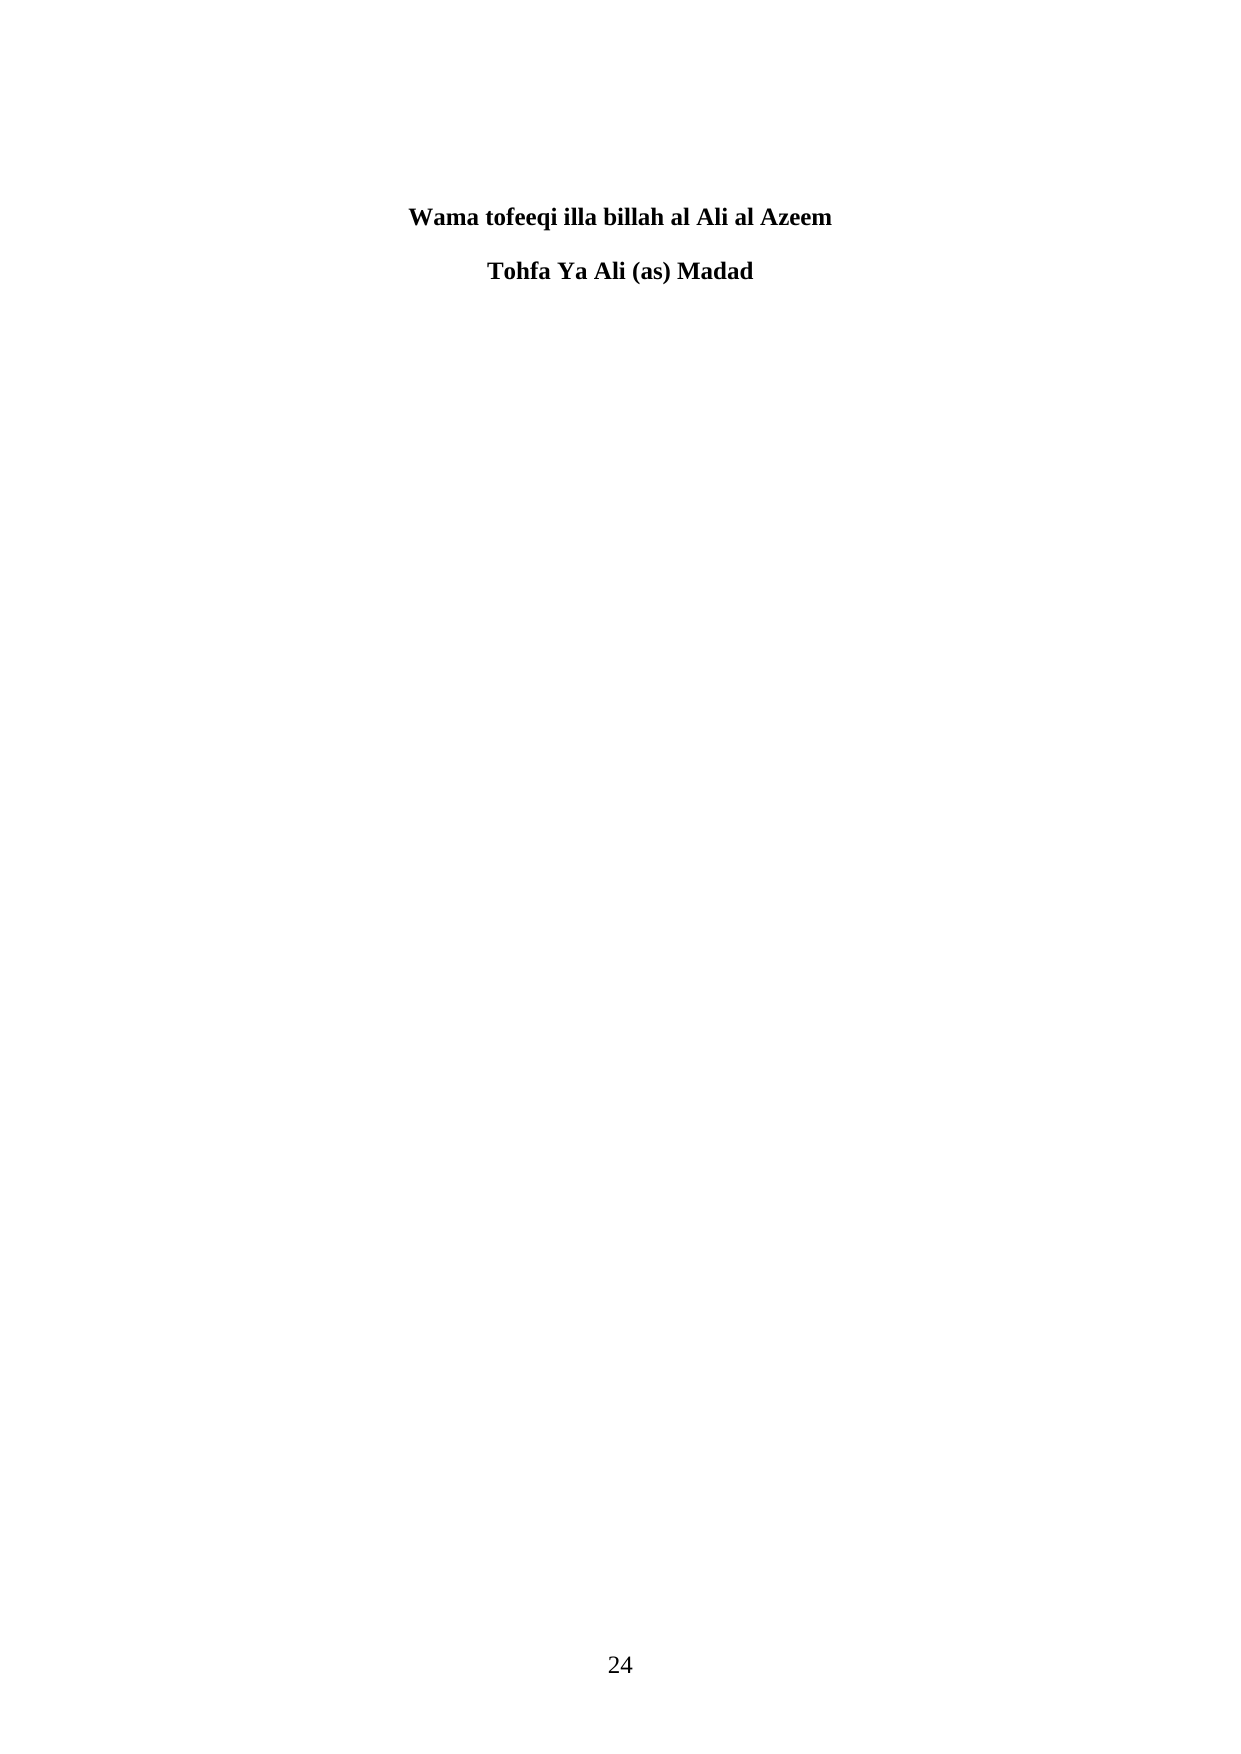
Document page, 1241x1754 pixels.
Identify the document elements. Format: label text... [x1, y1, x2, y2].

text Wama tofeeqi illa billah al Ali al Azeem [236, 202, 1004, 231]
text Tohfa Ya Ali (as) Madad [236, 256, 1004, 285]
